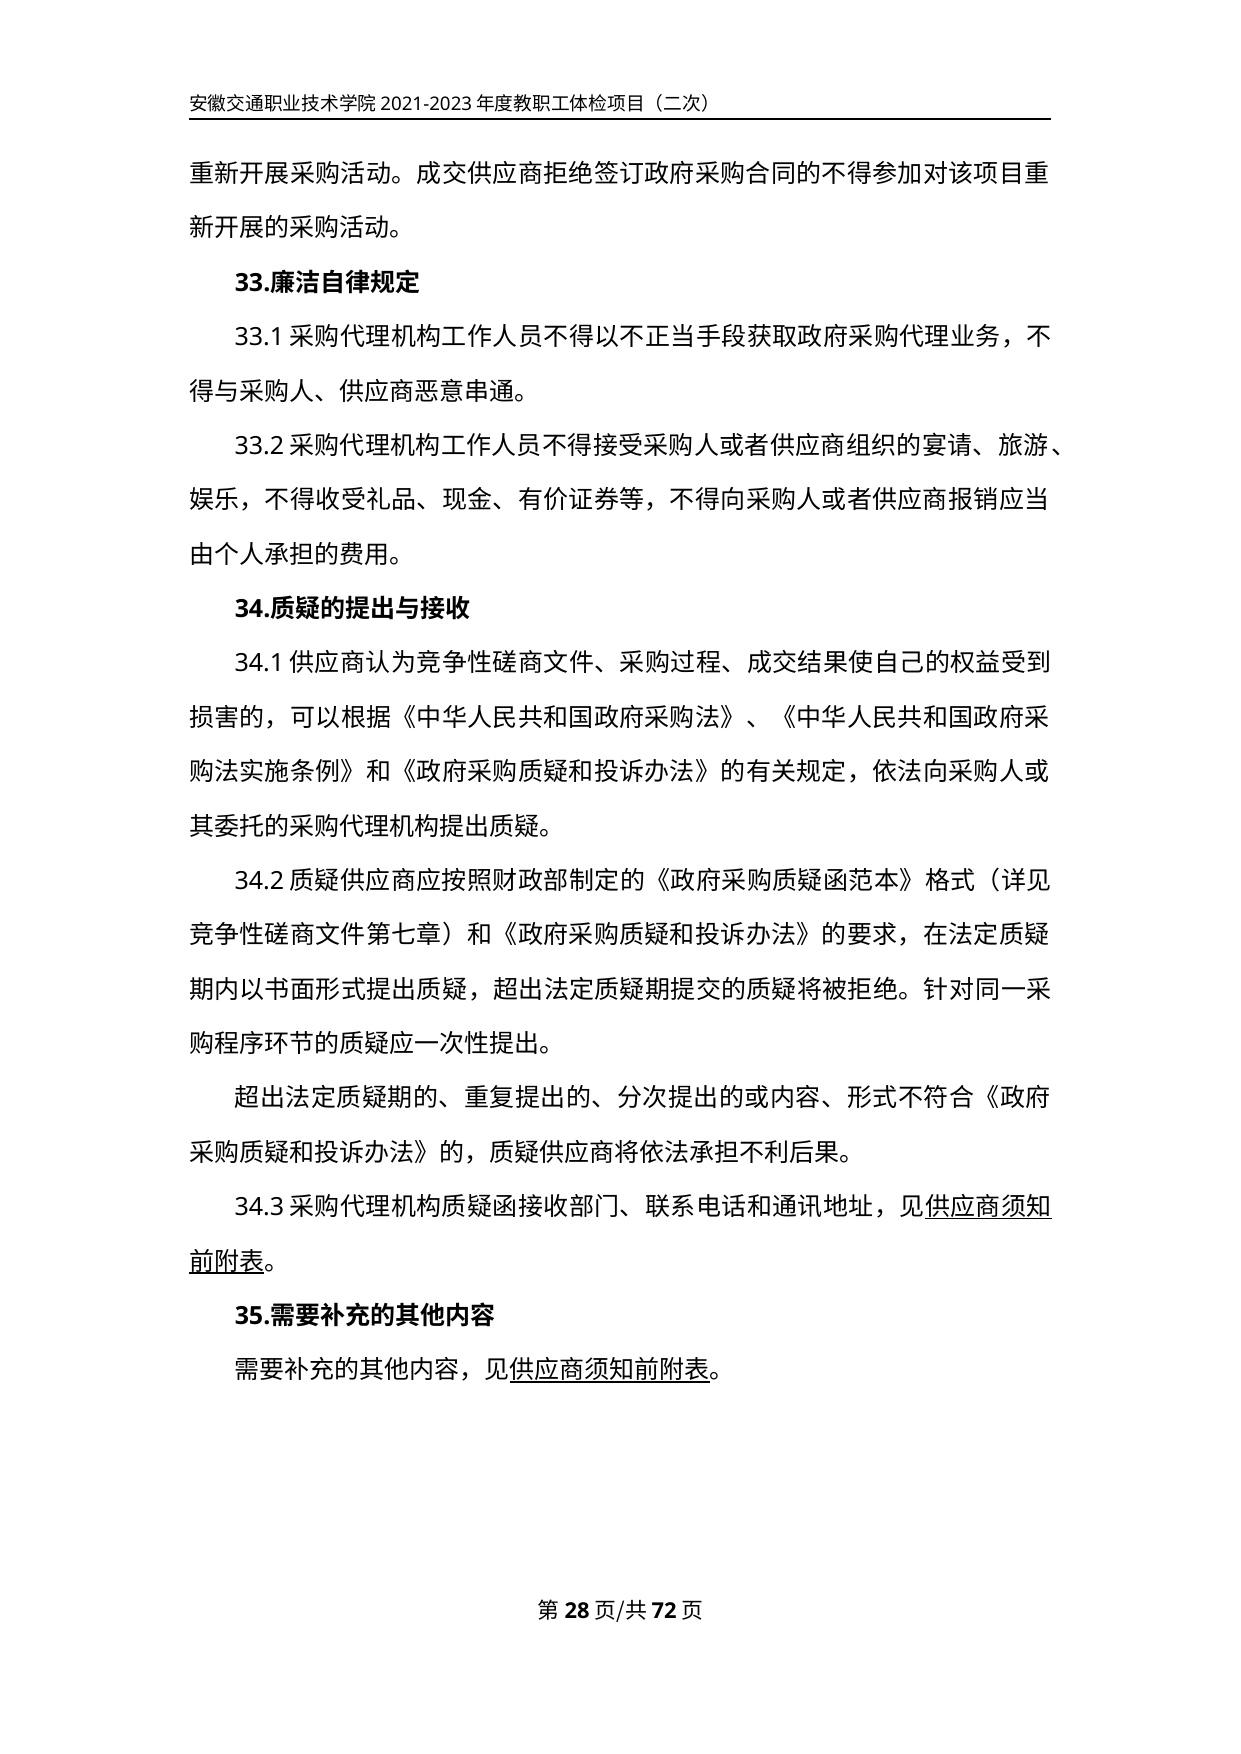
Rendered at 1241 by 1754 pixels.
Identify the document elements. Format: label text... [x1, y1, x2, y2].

text 超出法定质疑期的、重复提出的、分次提出的或内容、形式不符合《政府采购质疑和投诉办法》的，质疑供应商将依法承担不利后果。 [189, 1078, 1051, 1168]
text 34.2质疑供应商应按照财政部制定的《政府采购质疑函范本》格式（详见竞争性磋商文件第七章）和《政府采购质疑和投诉办法》的要求，在法定质疑期内以书面形式提出质疑，超出法定质疑期提交的质疑将被拒绝。针对同一采购程序环节的质疑应一次性提出。 [189, 860, 1051, 1060]
text 34.1供应商认为竞争性磋商文件、采购过程、成交结果使自己的权益受到损害的，可以根据《中华人民共和国政府采购法》、《中华人民共和国政府采购法实施条例》和《政府采购质疑和投诉办法》的有关规定，依法向采购人或其委托的采购代理机构提出质疑。 [189, 643, 1051, 842]
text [189, 153, 1051, 244]
text 33.2采购代理机构工作人员不得接受采购人或者供应商组织的宴请、旅游、娱乐，不得收受礼品、现金、有价证券等，不得向采购人或者供应商报销应当由个人承担的费用。 [189, 425, 1051, 570]
text 34.3采购代理机构质疑函接收部门、联系电话和通讯地址，见供应商须知前附表。 [189, 1187, 1051, 1277]
text 33.廉洁自律规定 [189, 262, 1051, 298]
text 需要补充的其他内容，见供应商须知前附表。 [189, 1350, 1051, 1386]
text 34.质疑的提出与接收 [189, 588, 1051, 625]
text 33.1采购代理机构工作人员不得以不正当手段获取政府采购代理业务，不得与采购人、供应商恶意串通。 [189, 317, 1051, 407]
text 35.需要补充的其他内容 [189, 1295, 1051, 1332]
